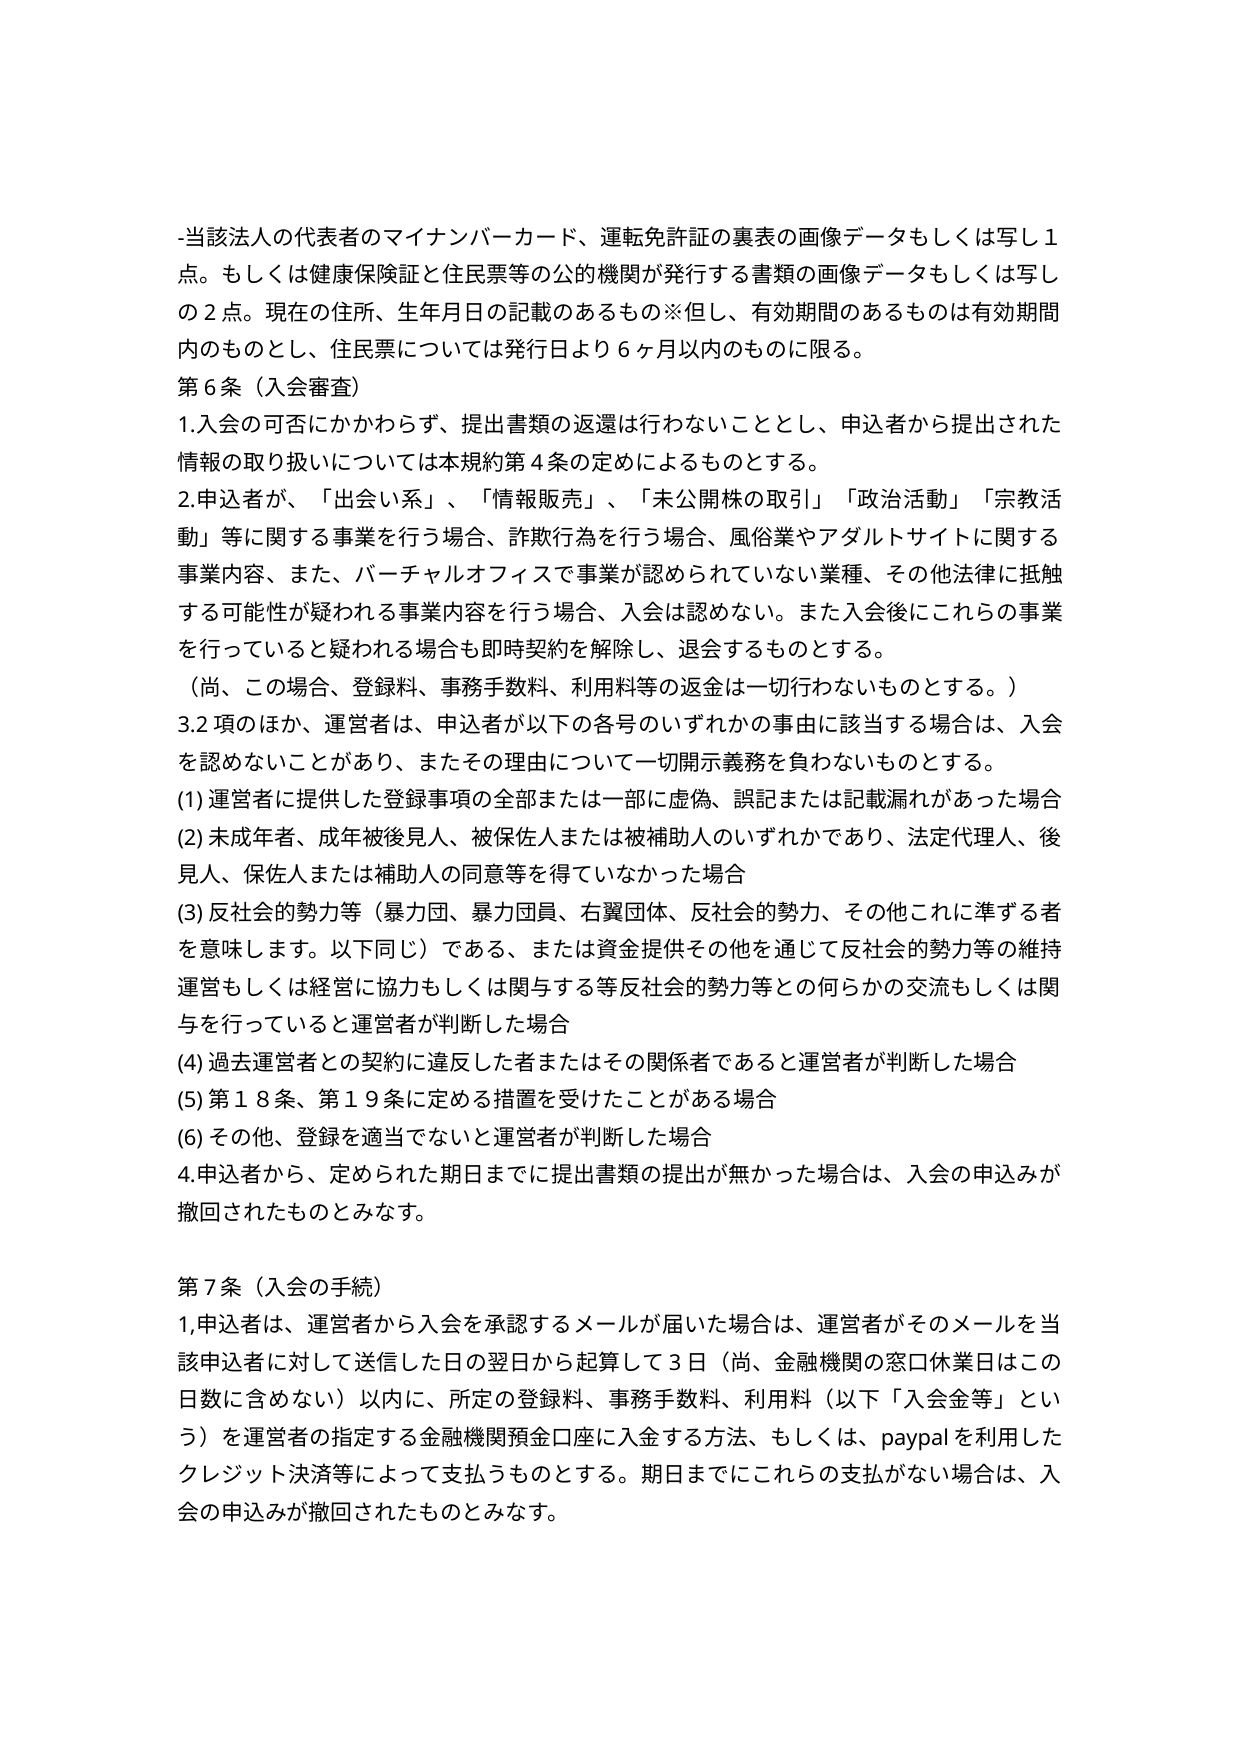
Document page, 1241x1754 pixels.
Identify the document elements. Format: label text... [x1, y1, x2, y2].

text 3.2項のほか、運営者は、申込者が以下の各号のいずれかの事由に該当する場合は、入会を認めないことがあり、またその理由について一切開示義務を負わないものとする。 [177, 704, 1063, 779]
text 1,申込者は、運営者から入会を承認するメールが届いた場合は、運営者がそのメールを当該申込者に対して送信した日の翌日から起算して3日（尚、金融機関の窓口休業日はこの日数に含めない）以内に、所定の登録料、事務手数料、利用料（以下「入会金等」という）を運営者の指定する金融機関預金口座に入金する方法、もしくは、paypalを利用したクレジット決済等によって支払うものとする。期日までにこれらの支払がない場合は、入会の申込みが撤回されたものとみなす。 [177, 1304, 1063, 1529]
text (3) 反社会的勢力等（暴力団、暴力団員、右翼団体、反社会的勢力、その他これに準ずる者を意味します。以下同じ）である、または資金提供その他を通じて反社会的勢力等の維持、運営もしくは経営に協力もしくは関与する等反社会的勢力等との何らかの交流もしくは関与を行っていると運営者が判断した場合 [177, 892, 1063, 1042]
text 2.申込者が、「出会い系」、「情報販売」、「未公開株の取引」「政治活動」「宗教活動」等に関する事業を行う場合、詐欺行為を行う場合、風俗業やアダルトサイトに関する事業内容、また、バーチャルオフィスで事業が認められていない業種、その他法律に抵触する可能性が疑われる事業内容を行う場合、入会は認めない。また入会後にこれらの事業を行っていると疑われる場合も即時契約を解除し、退会するものとする。 [177, 479, 1063, 667]
text 1.入会の可否にかかわらず、提出書類の返還は行わないこととし、申込者から提出された情報の取り扱いについては本規約第4条の定めによるものとする。 [177, 404, 1063, 479]
text 4.申込者から、定められた期日までに提出書類の提出が無かった場合は、入会の申込みが撤回されたものとみなす。 [177, 1154, 1063, 1229]
text (5) 第１８条、第１９条に定める措置を受けたことがある場合 [177, 1079, 1063, 1117]
text -当該法人の代表者のマイナンバーカード、運転免許証の裏表の画像データもしくは写し１点。もしくは健康保険証と住民票等の公的機関が発行する書類の画像データもしくは写しの2点。現在の住所、生年月日の記載のあるもの※但し、有効期間のあるものは有効期間内のものとし、住民票については発行日より6ヶ月以内のものに限る。 [177, 217, 1063, 367]
text (4) 過去運営者との契約に違反した者またはその関係者であると運営者が判断した場合 [177, 1042, 1063, 1079]
text (6) その他、登録を適当でないと運営者が判断した場合 [177, 1117, 1063, 1154]
text (2) 未成年者、成年被後見人、被保佐人または被補助人のいずれかであり、法定代理人、後見人、保佐人または補助人の同意等を得ていなかった場合 [177, 817, 1063, 892]
text (1) 運営者に提供した登録事項の全部または一部に虚偽、誤記または記載漏れがあった場合 [177, 779, 1063, 817]
text （尚、この場合、登録料、事務手数料、利用料等の返金は一切行わないものとする。） [177, 667, 1063, 704]
text 第6条（入会審査） [177, 367, 1063, 404]
text 第7条（入会の手続） [177, 1267, 1063, 1304]
